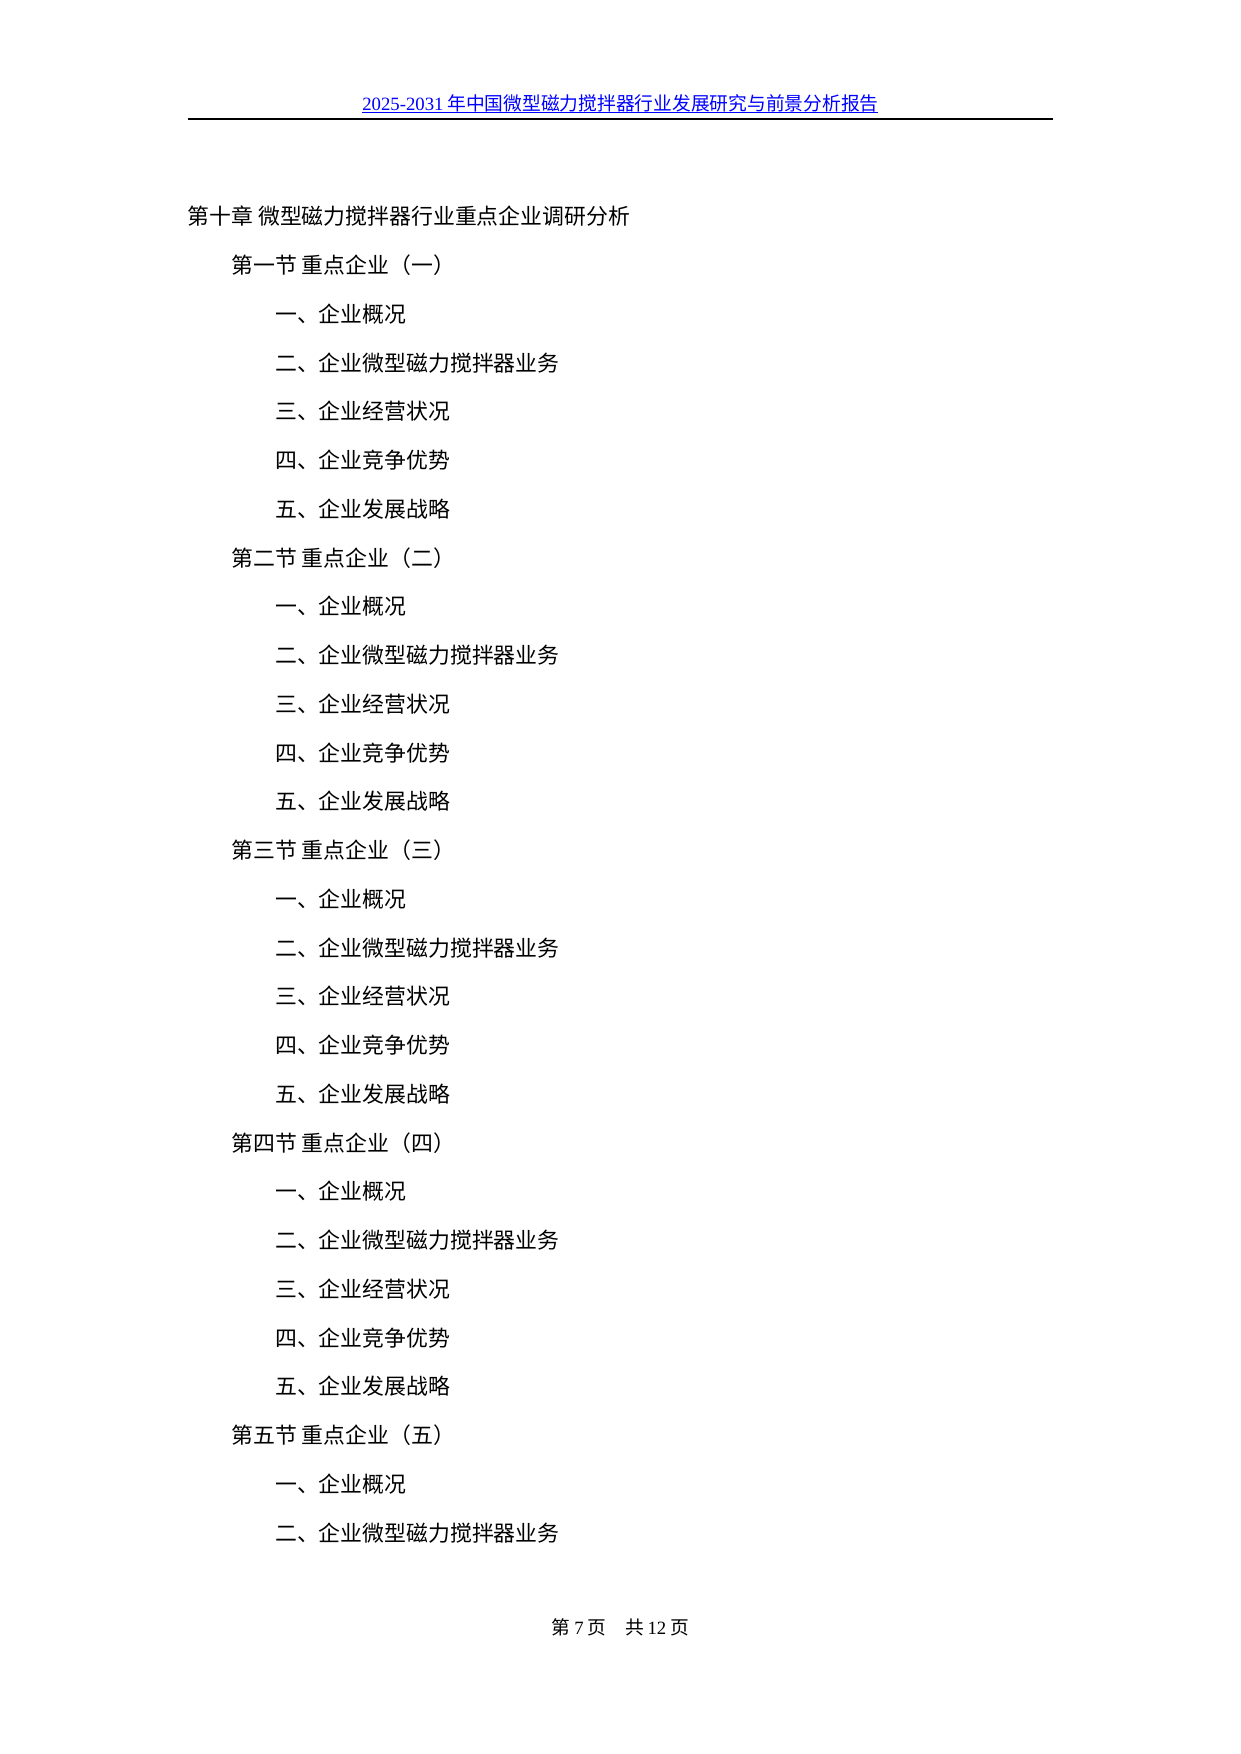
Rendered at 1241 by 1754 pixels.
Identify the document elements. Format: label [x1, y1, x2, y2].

text [187, 150, 1053, 1548]
